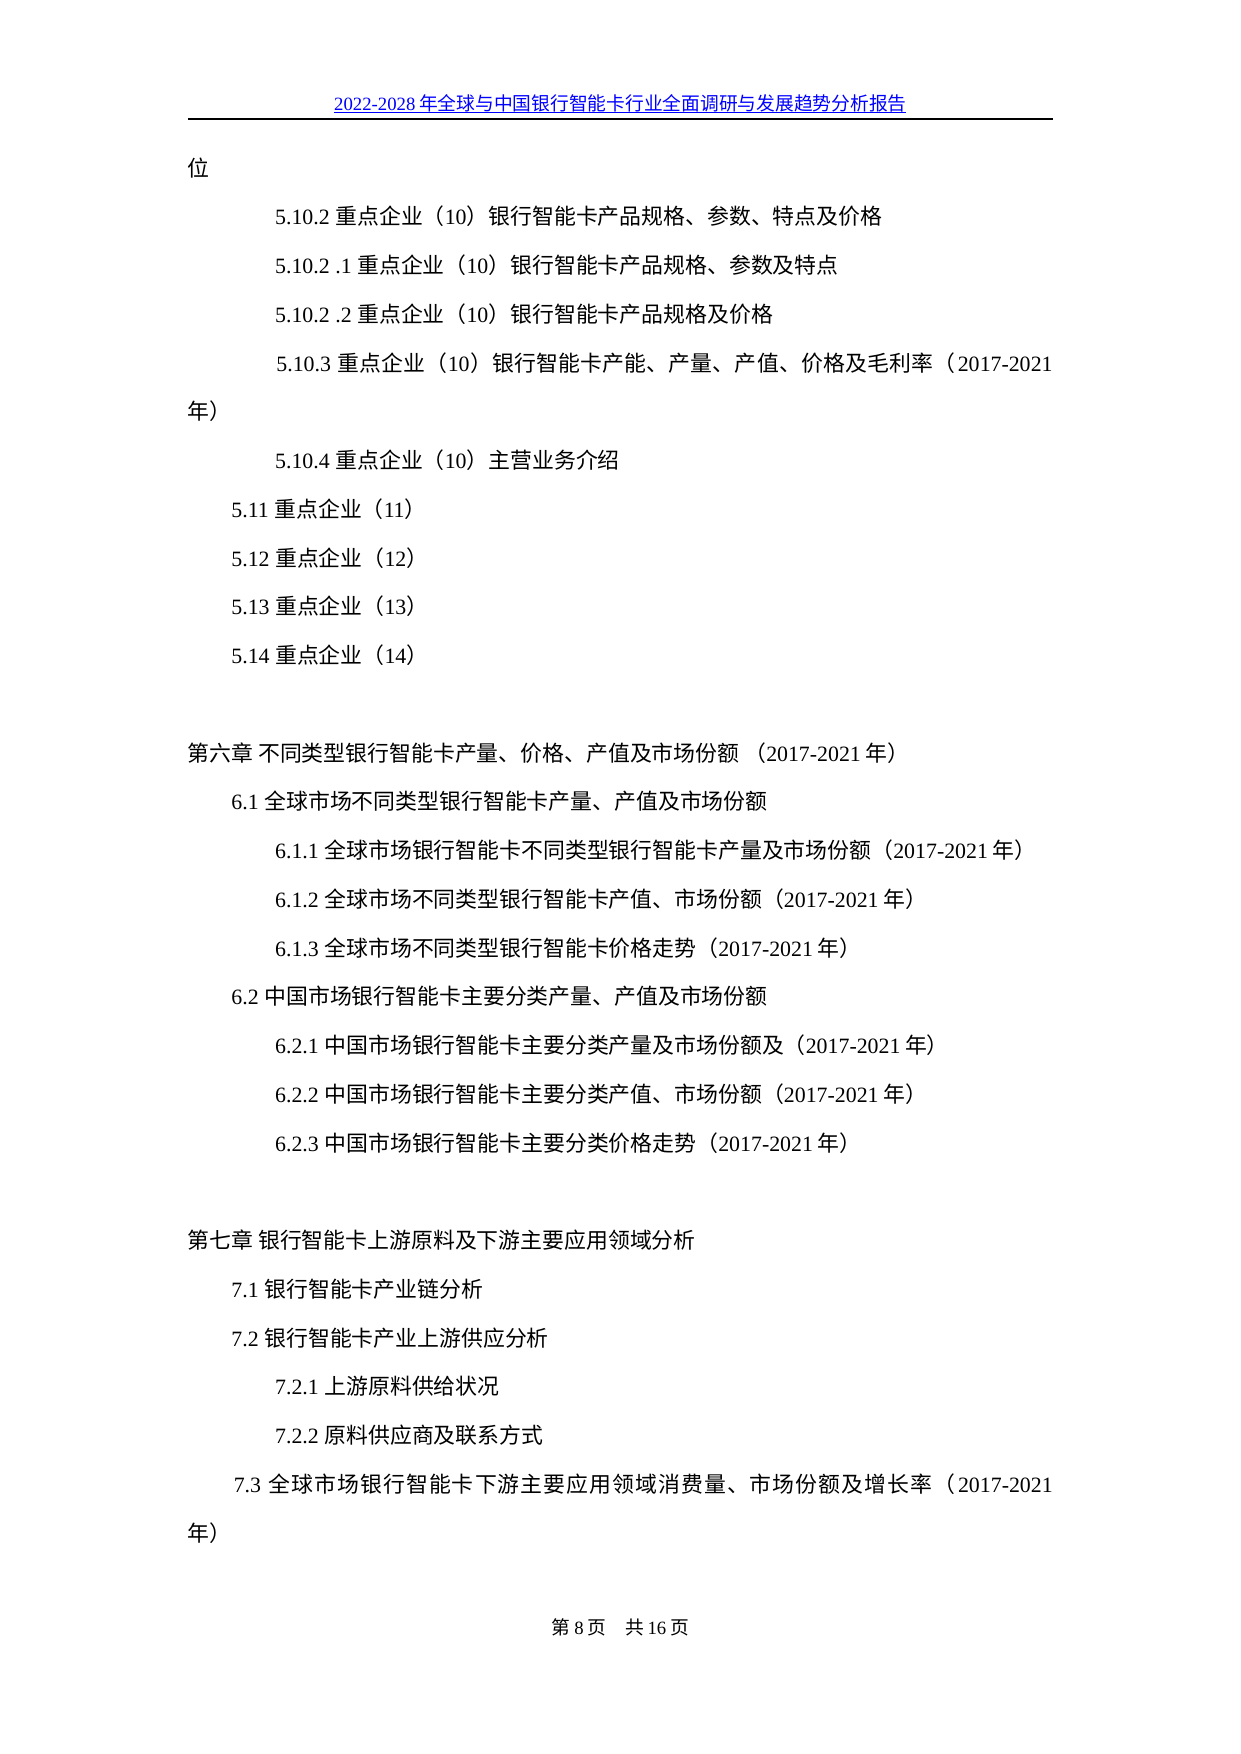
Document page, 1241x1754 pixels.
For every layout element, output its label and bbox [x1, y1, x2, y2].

text [187, 150, 1053, 1548]
